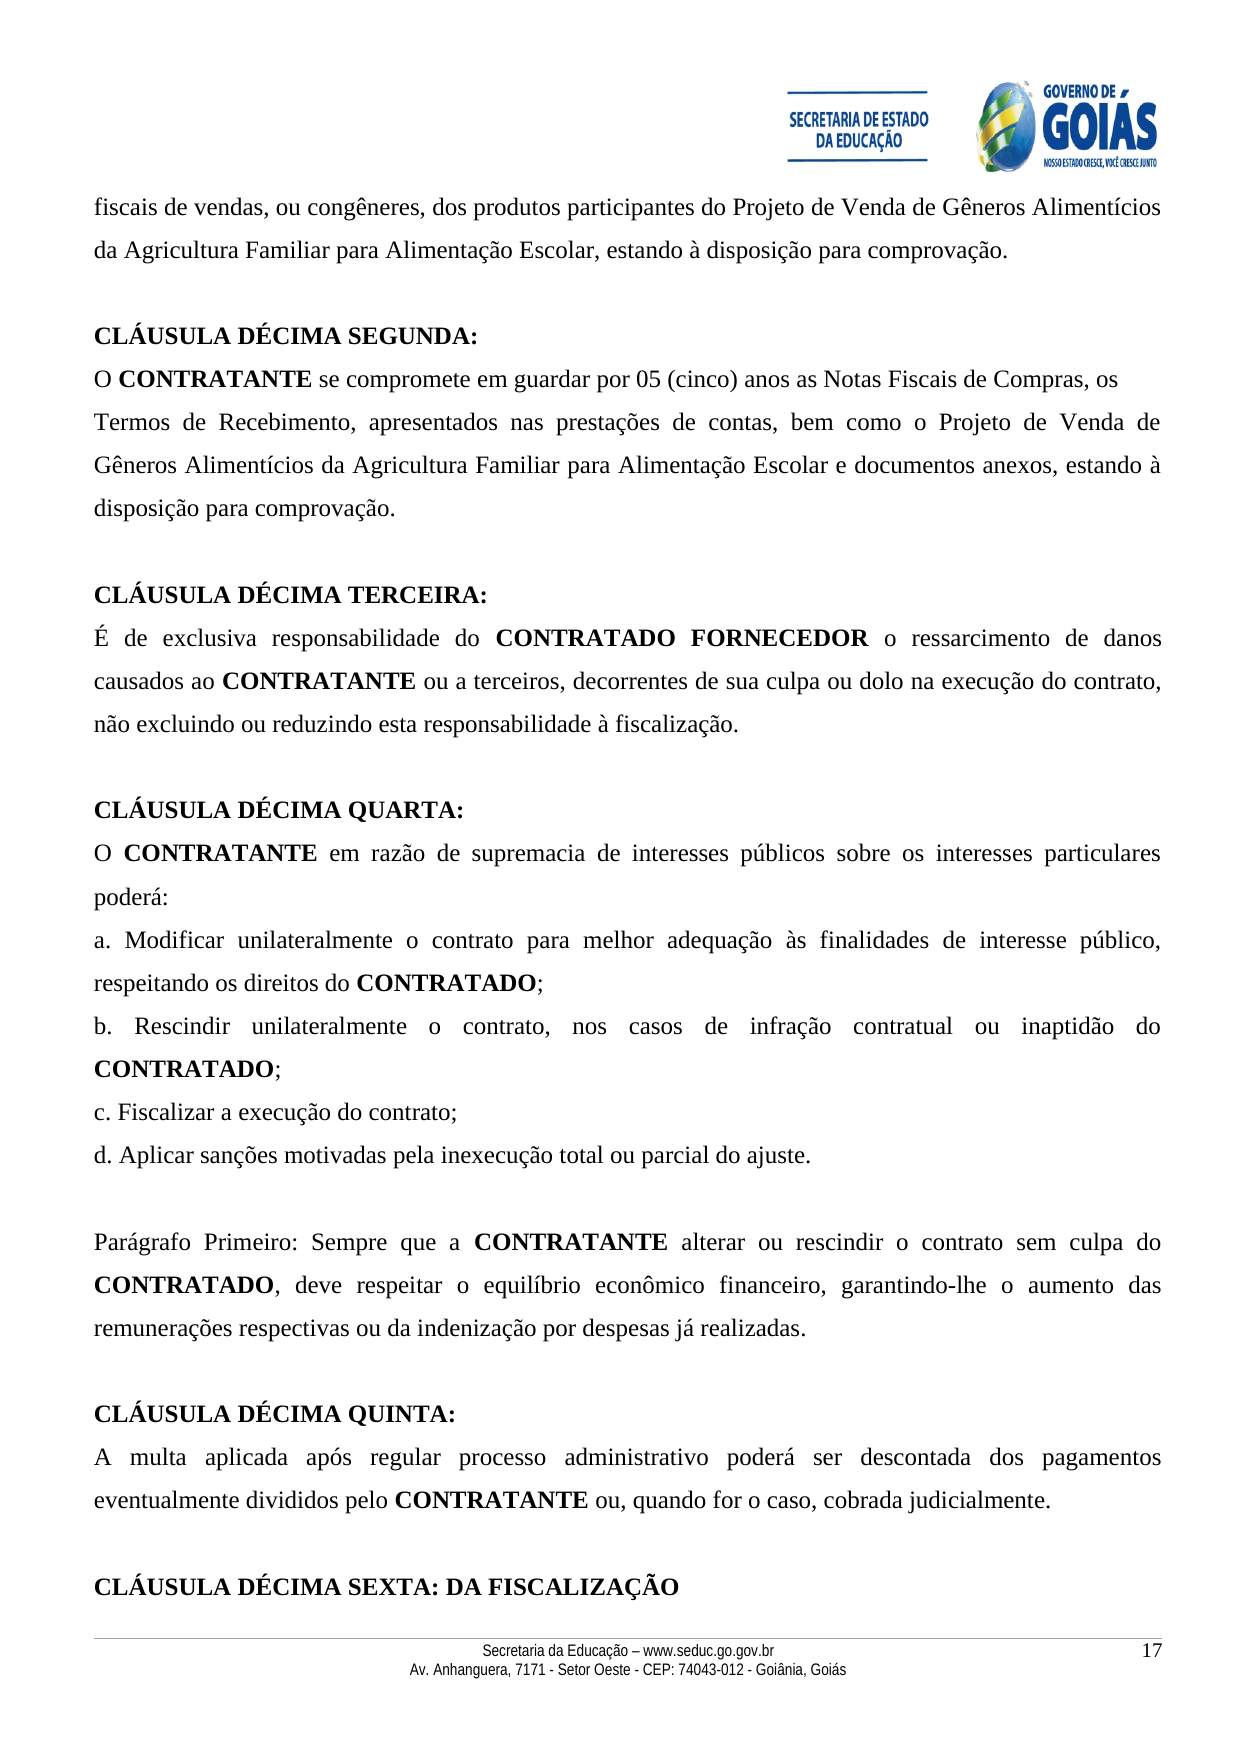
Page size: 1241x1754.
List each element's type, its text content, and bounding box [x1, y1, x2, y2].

text c. Fiscalizar a execução do contrato; [94, 1097, 1162, 1126]
text Termos de Recebimento, apresentados nas prestações de contas, bem como o Projeto de Venda de Gêneros Alimentícios da Agricultura Familiar para Alimentação Escolar e documentos anexos, estando à disposição para comprovação. [94, 407, 1162, 522]
text Parágrafo Primeiro: Sempre que a CONTRATANTE alterar ou rescindir o contrato sem culpa do CONTRATADO, deve respeitar o equilíbrio econômico financeiro, garantindo-lhe o aumento das remunerações respectivas ou da indenização por despesas já realizadas. [94, 1227, 1162, 1342]
text CLÁUSULA DÉCIMA SEGUNDA: [94, 321, 1162, 350]
text CLÁUSULA DÉCIMA QUARTA: [94, 795, 1162, 824]
text É de exclusiva responsabilidade do CONTRATADO FORNECEDOR o ressarcimento de danos causados ao CONTRATANTE ou a terceiros, decorrentes de sua culpa ou dolo na execução do contrato, não excluindo ou reduzindo esta responsabilidade à fiscalização. [94, 623, 1162, 738]
text d. Aplicar sanções motivadas pela inexecução total ou parcial do ajuste. [94, 1140, 1162, 1169]
text O CONTRATANTE em razão de supremacia de interesses públicos sobre os interesses particulares poderá: [94, 838, 1162, 910]
text CLÁUSULA DÉCIMA TERCEIRA: [94, 580, 1162, 608]
text A multa aplicada após regular processo administrativo poderá ser descontada dos pagamentos eventualmente divididos pelo CONTRATANTE ou, quando for o caso, cobrada judicialmente. [94, 1442, 1162, 1514]
text fiscais de vendas, ou congêneres, dos produtos participantes do Projeto de Venda de Gêneros Alimentícios da Agricultura Familiar para Alimentação Escolar, estando à disposição para comprovação. [94, 192, 1162, 263]
text a. Modificar unilateralmente o contrato para melhor adequação às finalidades de interesse público, respeitando os direitos do CONTRATADO; [94, 925, 1162, 997]
text b. Rescindir unilateralmente o contrato, nos casos de infração contratual ou inaptidão do CONTRATADO; [94, 1011, 1162, 1083]
text O CONTRATANTE se compromete em guardar por 05 (cinco) anos as Notas Fiscais de Compras, os [94, 364, 1162, 393]
text CLÁUSULA DÉCIMA SEXTA: DA FISCALIZAÇÃO [94, 1572, 1162, 1600]
picture [782, 75, 1163, 178]
text CLÁUSULA DÉCIMA QUINTA: [94, 1399, 1162, 1428]
